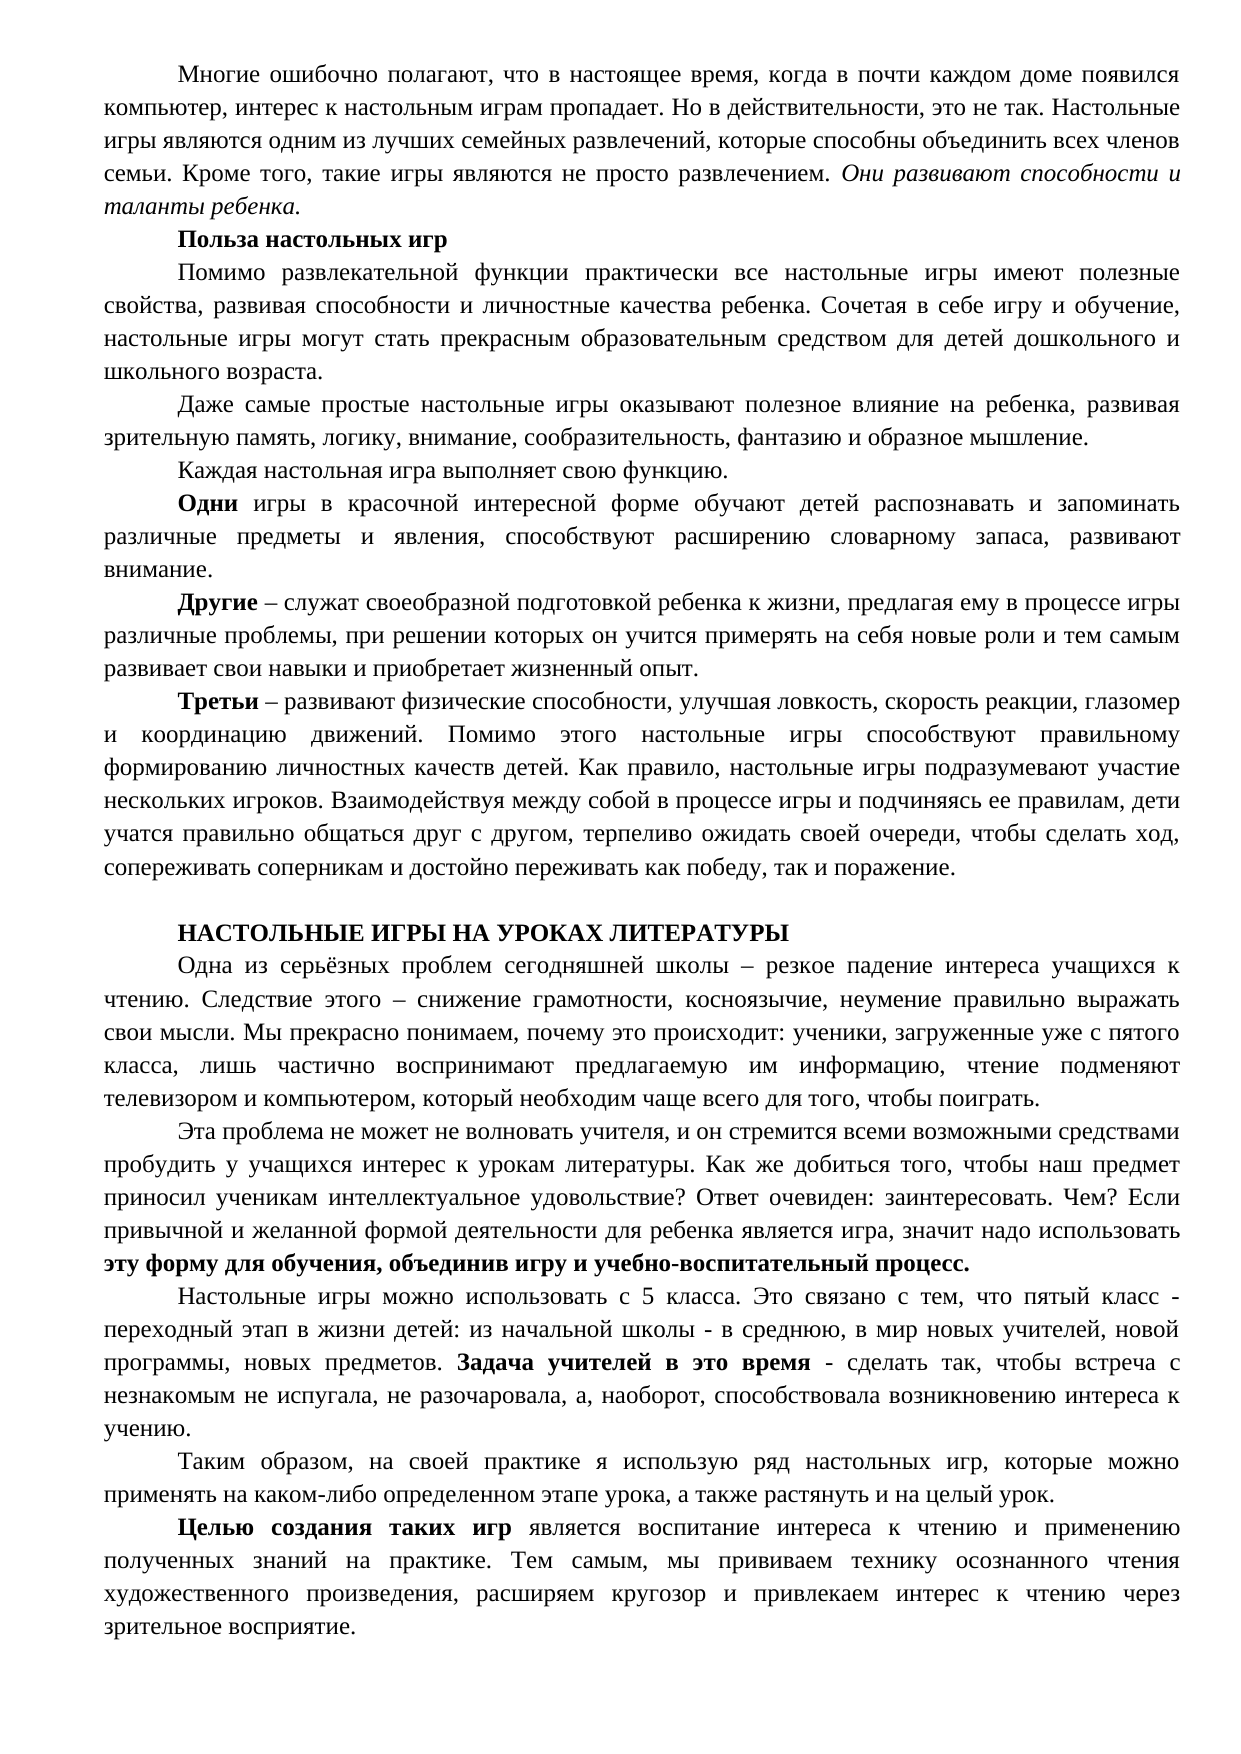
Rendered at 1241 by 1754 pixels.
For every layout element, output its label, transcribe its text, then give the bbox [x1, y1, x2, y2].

text Эта проблема не может не волновать учителя, и он стремится всеми возможными средствами пробудить у учащихся интерес к урокам литературы. Как же добиться того, чтобы наш предмет приносил ученикам интеллектуальное удовольствие? Ответ очевиден: заинтересовать. Чем? Если привычной и желанной формой деятельности для ребенка является игра, значит надо использовать эту форму для обучения, объединив игру и учебно-воспитательный процесс. [103, 1116, 1181, 1277]
text Другие – служат своеобразной подготовкой ребенка к жизни, предлагая ему в процессе игры различные проблемы, при решении которых он учится примерять на себя новые роли и тем самым развивает свои навыки и приобретает жизненный опыт. [103, 587, 1181, 682]
text Многие ошибочно полагают, что в настоящее время, когда в почти каждом доме появился компьютер, интерес к настольным играм пропадает. Но в действительности, это не так. Настольные игры являются одним из лучших семейных развлечений, которые способны объединить всех членов семьи. Кроме того, такие игры являются не просто развлечением. Они развивают способности и таланты ребенка. [103, 59, 1181, 220]
text НАСТОЛЬНЫЕ ИГРЫ НА УРОКАХ ЛИТЕРАТУРЫ [103, 918, 1181, 946]
text Таким образом, на своей практике я использую ряд настольных игр, которые можно применять на каком-либо определенном этапе урока, а также растянуть и на целый урок. [103, 1446, 1181, 1508]
text Помимо развлекательной функции практически все настольные игры имеют полезные свойства, развивая способности и личностные качества ребенка. Сочетая в себе игру и обучение, настольные игры могут стать прекрасным образовательным средством для детей дошкольного и школьного возраста. [103, 257, 1181, 385]
text Каждая настольная игра выполняет свою функцию. [103, 455, 1181, 484]
text Третьи – развивают физические способности, улучшая ловкость, скорость реакции, глазомер и координацию движений. Помимо этого настольные игры способствуют правильному формированию личностных качеств детей. Как правило, настольные игры подразумевают участие нескольких игроков. Взаимодействуя между собой в процессе игры и подчиняясь ее правилам, дети учатся правильно общаться друг с другом, терпеливо ожидать своей очереди, чтобы сделать ход, сопереживать соперникам и достойно переживать как победу, так и поражение. [103, 686, 1181, 880]
text Польза настольных игр [103, 224, 1181, 253]
text Даже самые простые настольные игры оказывают полезное влияние на ребенка, развивая зрительную память, логику, внимание, сообразительность, фантазию и образное мышление. [103, 389, 1181, 451]
text Одни игры в красочной интересной форме обучают детей распознавать и запоминать различные предметы и явления, способствуют расширению словарному запаса, развивают внимание. [103, 488, 1181, 583]
text Целью создания таких игр является воспитание интереса к чтению и применению полученных знаний на практике. Тем самым, мы прививаем технику осознанного чтения художественного произведения, расширяем кругозор и привлекаем интерес к чтению через зрительное восприятие. [103, 1512, 1181, 1640]
text Настольные игры можно использовать с 5 класса. Это связано с тем, что пятый класс - переходный этап в жизни детей: из начальной школы - в среднюю, в мир новых учителей, новой программы, новых предметов. Задача учителей в это время - сделать так, чтобы встреча с незнакомым не испугала, не разочаровала, а, наоборот, способствовала возникновению интереса к учению. [103, 1281, 1181, 1442]
text Одна из серьёзных проблем сегодняшней школы – резкое падение интереса учащихся к чтению. Следствие этого – снижение грамотности, косноязычие, неумение правильно выражать свои мысли. Мы прекрасно понимаем, почему это происходит: ученики, загруженные уже с пятого класса, лишь частично воспринимают предлагаемую им информацию, чтение подменяют телевизором и компьютером, который необходим чаще всего для того, чтобы поиграть. [103, 951, 1181, 1111]
